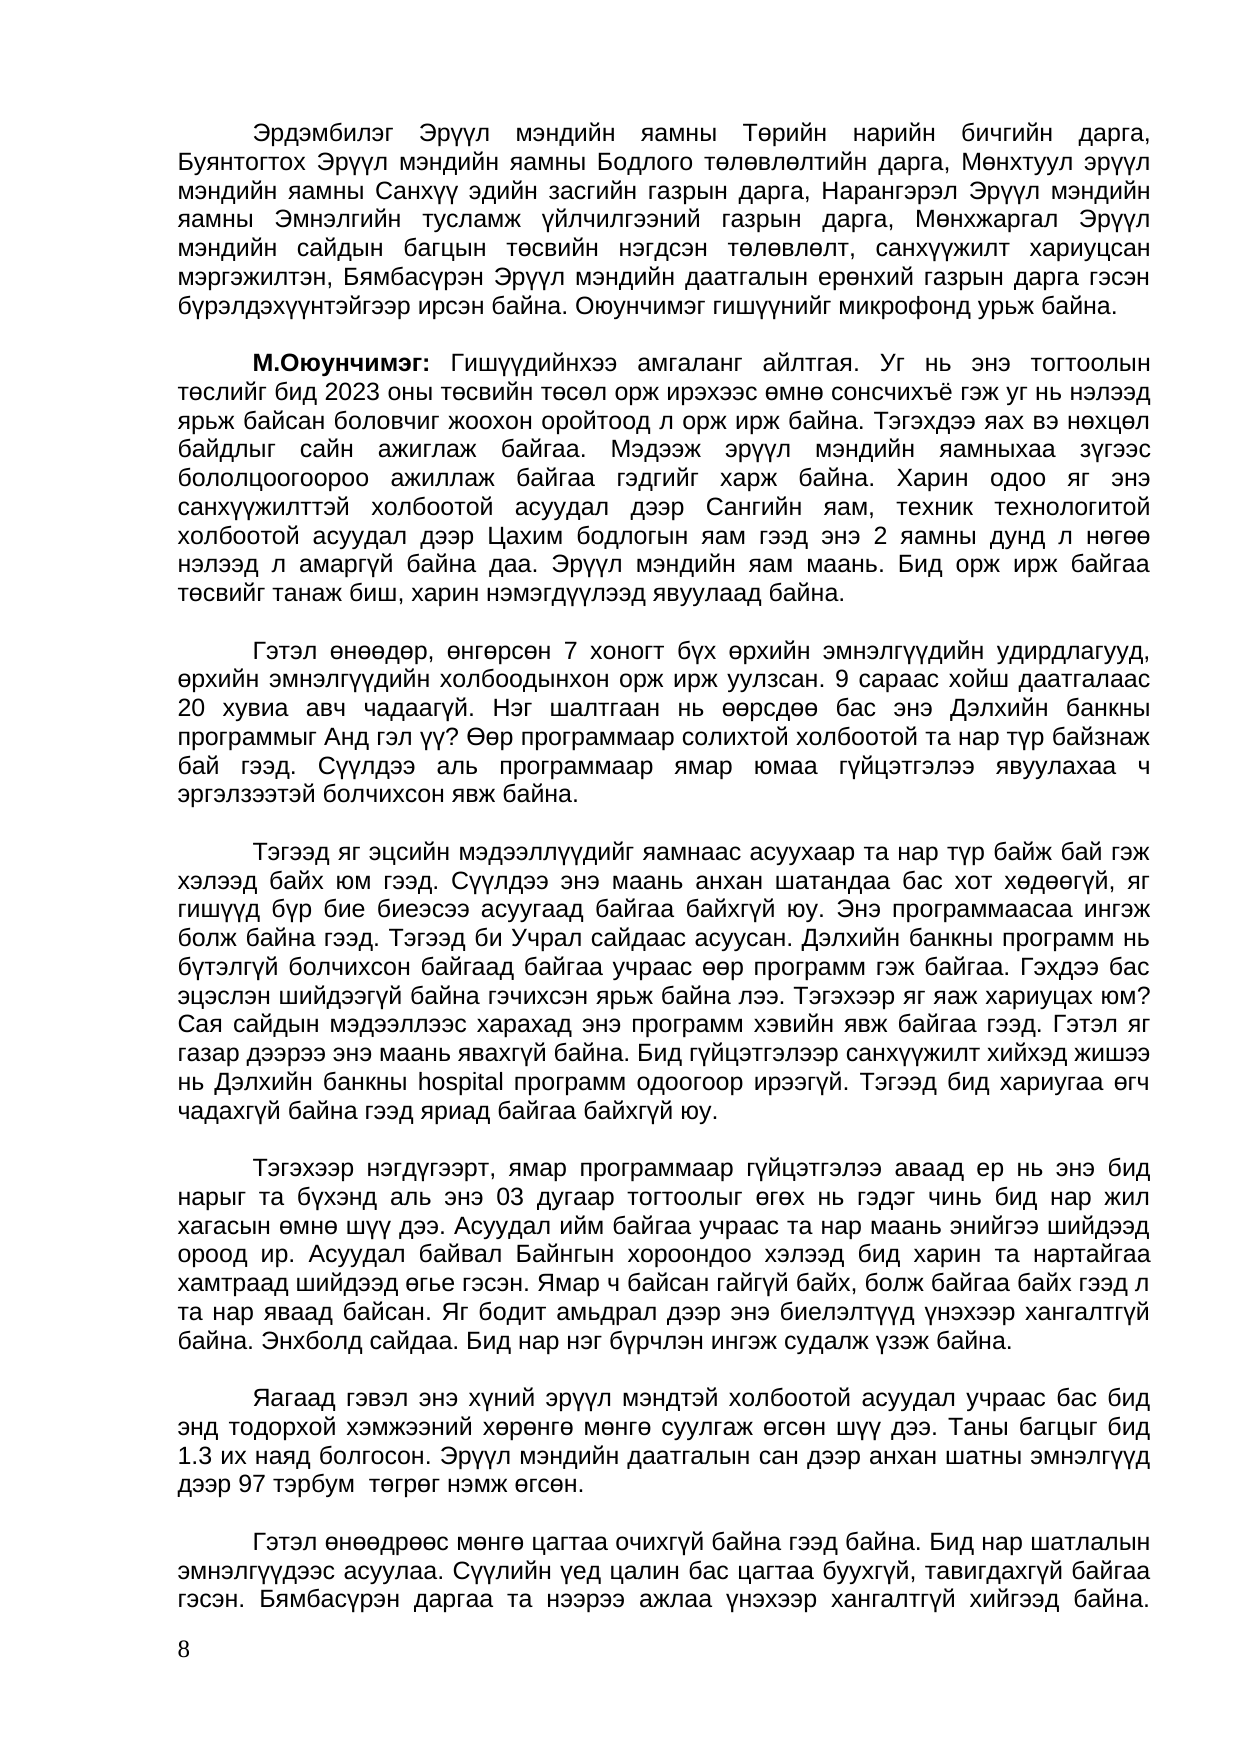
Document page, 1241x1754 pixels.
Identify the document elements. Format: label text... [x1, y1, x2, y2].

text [177, 1527, 1152, 1613]
text М.Оюунчимэг: Гишүүдийнхээ амгаланг айлтгая. Уг нь энэ тогтоолын төслийг бид 2023 оны төсвийн төсөл орж ирэхээс өмнө сонсчихъё гэж уг нь нэлээд ярьж байсан боловчиг жоохон оройтоод л орж ирж байна. Тэгэхдээ яах вэ нөхцөл байдлыг сайн ажиглаж байгаа. Мэдээж эрүүл мэндийн яамныхаа зүгээс бололцоогоороо ажиллаж байгаа гэдгийг харж байна. Харин одоо яг энэ санхүүжилттэй холбоотой асуудал дээр Сангийн яам, техник технологитой холбоотой асуудал дээр Цахим бодлогын яам гээд энэ 2 яамны дунд л нөгөө нэлээд л амаргүй байна даа. Эрүүл мэндийн яам маань. Бид орж ирж байгаа төсвийг танаж биш, харин нэмэгдүүлээд явуулаад байна. [177, 348, 1152, 607]
text Гэтэл өнөөдөр, өнгөрсөн 7 хоногт бүх өрхийн эмнэлгүүдийн удирдлагууд, өрхийн эмнэлгүүдийн холбоодынхон орж ирж уулзсан. 9 сараас хойш даатгалаас 20 хувиа авч чадаагүй. Нэг шалтгаан нь өөрсдөө бас энэ Дэлхийн банкны программыг Анд гэл үү? Өөр программаар солихтой холбоотой та нар түр байзнаж бай гээд. Сүүлдээ аль программаар ямар юмаа гүйцэтгэлээ явуулахаа ч эргэлзээтэй болчихсон явж байна. [177, 636, 1152, 808]
text Тэгээд яг эцсийн мэдээллүүдийг яамнаас асуухаар та нар түр байж бай гэж хэлээд байх юм гээд. Сүүлдээ энэ маань анхан шатандаа бас хот хөдөөгүй, яг гишүүд бүр бие биеэсээ асуугаад байгаа байхгүй юу. Энэ программаасаа ингэж болж байна гээд. Тэгээд би Учрал сайдаас асуусан. Дэлхийн банкны программ нь бүтэлгүй болчихсон байгаад байгаа учраас өөр программ гэж байгаа. Гэхдээ бас эцэслэн шийдээгүй байна гэчихсэн ярьж байна лээ. Тэгэхээр яг яаж хариуцах юм? Сая сайдын мэдээллээс харахад энэ программ хэвийн явж байгаа гээд. Гэтэл яг газар дээрээ энэ маань явахгүй байна. Бид гүйцэтгэлээр санхүүжилт хийхэд жишээ нь Дэлхийн банкны hospital программ одоогоор ирээгүй. Тэгээд бид хариугаа өгч чадахгүй байна гээд яриад байгаа байхгүй юу. [177, 837, 1152, 1124]
text Тэгэхээр нэгдүгээрт, ямар программаар гүйцэтгэлээ аваад ер нь энэ бид нарыг та бүхэнд аль энэ 03 дугаар тогтоолыг өгөх нь гэдэг чинь бид нар жил хагасын өмнө шүү дээ. Асуудал ийм байгаа учраас та нар маань энийгээ шийдээд ороод ир. Асуудал байвал Байнгын хороондоо хэлээд бид харин та нартайгаа хамтраад шийдээд өгье гэсэн. Ямар ч байсан гайгүй байх, болж байгаа байх гээд л та нар яваад байсан. Яг бодит амьдрал дээр энэ биелэлтүүд үнэхээр хангалтгүй байна. Энхболд сайдаа. Бид нар нэг бүрчлэн ингэж судалж үзэж байна. [177, 1153, 1152, 1354]
text Эрдэмбилэг Эрүүл мэндийн яамны Төрийн нарийн бичгийн дарга, Буянтогтох Эрүүл мэндийн яамны Бодлого төлөвлөлтийн дарга, Мөнхтуул эрүүл мэндийн яамны Санхүү эдийн засгийн газрын дарга, Нарангэрэл Эрүүл мэндийн яамны Эмнэлгийн тусламж үйлчилгээний газрын дарга, Мөнхжаргал Эрүүл мэндийн сайдын багцын төсвийн нэгдсэн төлөвлөлт, санхүүжилт хариуцсан мэргэжилтэн, Бямбасүрэн Эрүүл мэндийн даатгалын ерөнхий газрын дарга гэсэн бүрэлдэхүүнтэйгээр ирсэн байна. Оюунчимэг гишүүнийг микрофонд урьж байна. [177, 118, 1152, 319]
text Яагаад гэвэл энэ хүний эрүүл мэндтэй холбоотой асуудал учраас бас бид энд тодорхой хэмжээний хөрөнгө мөнгө суулгаж өгсөн шүү дээ. Таны багцыг бид 1.3 их наяд болгосон. Эрүүл мэндийн даатгалын сан дээр анхан шатны эмнэлгүүд дээр 97 тэрбум төгрөг нэмж өгсөн. [177, 1383, 1152, 1498]
